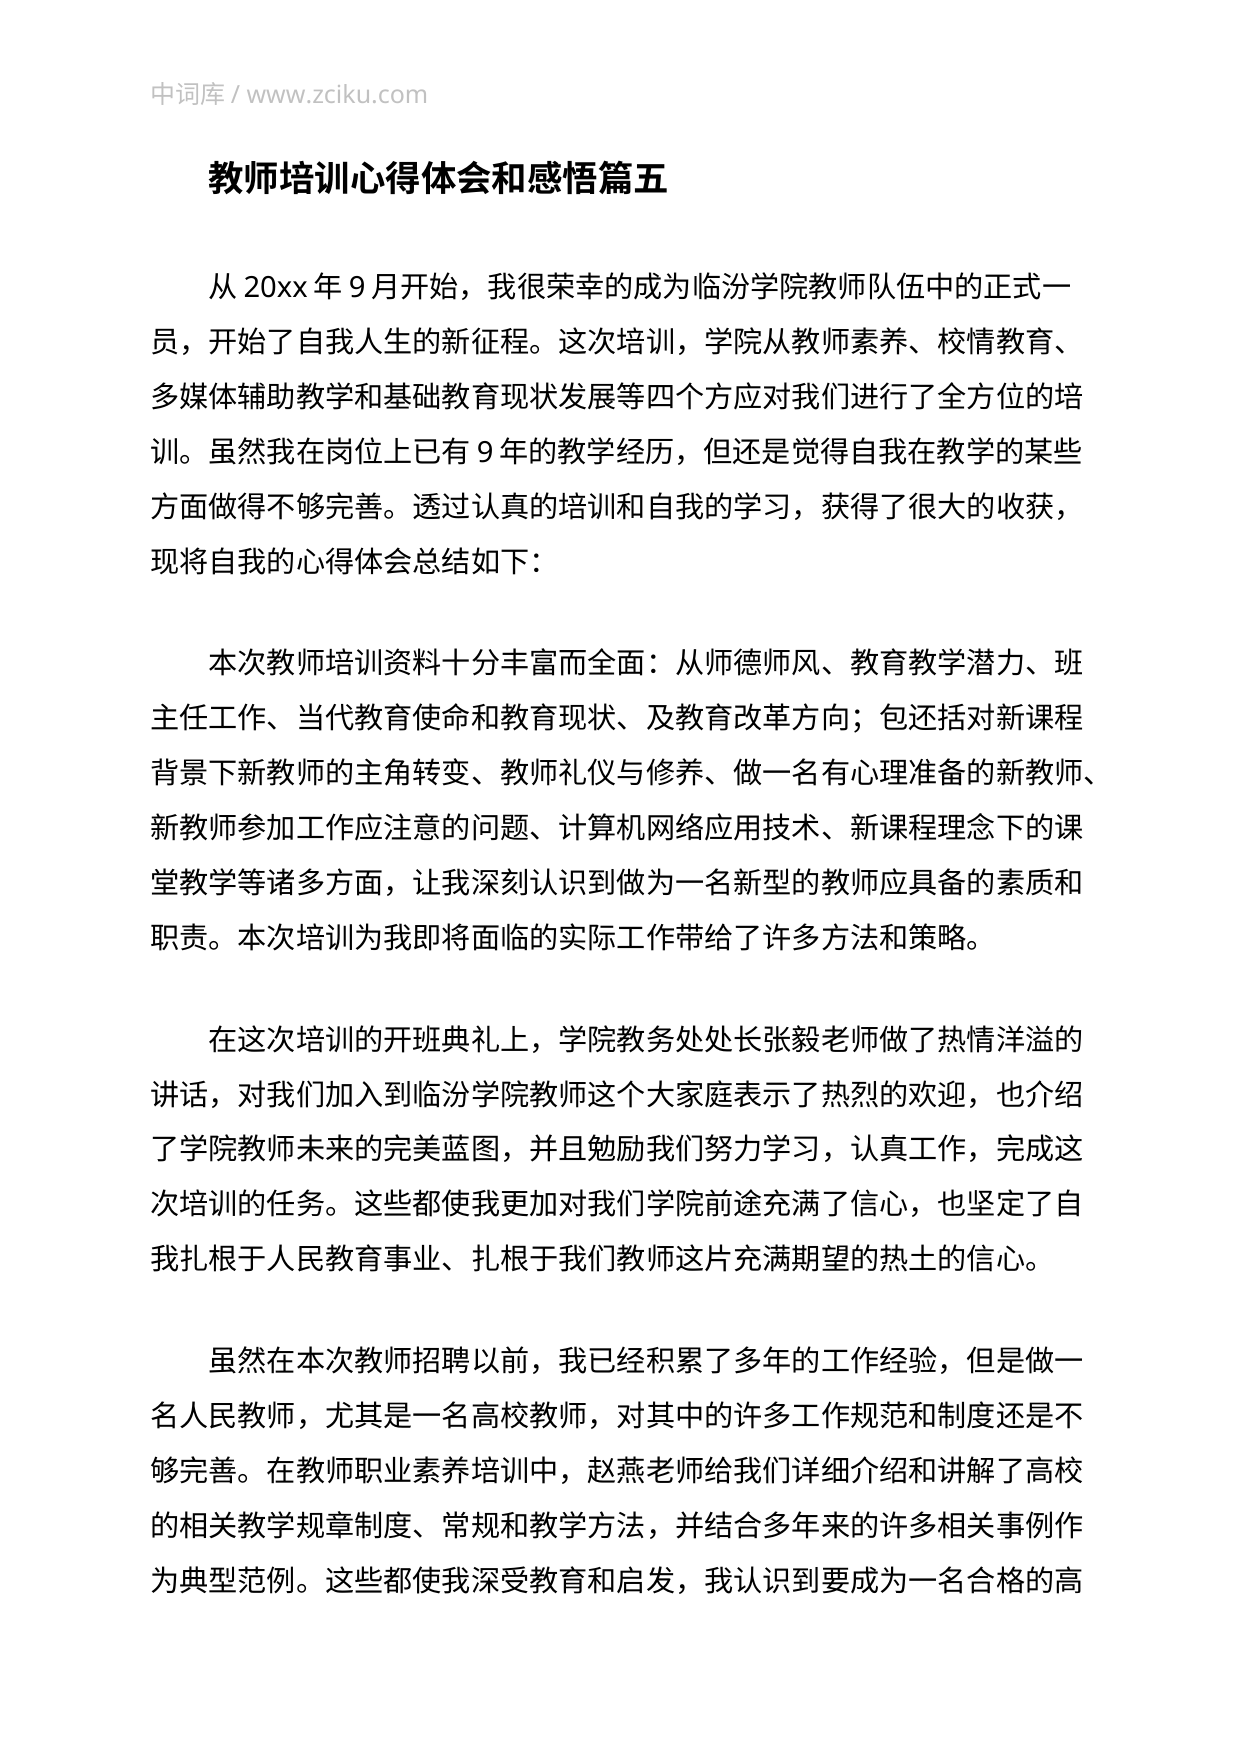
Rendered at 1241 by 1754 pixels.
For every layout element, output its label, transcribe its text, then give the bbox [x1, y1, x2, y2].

text 从20xx年9月开始，我很荣幸的成为临汾学院教师队伍中的正式一员，开始了自我人生的新征程。这次培训，学院从教师素养、校情教育、多媒体辅助教学和基础教育现状发展等四个方应对我们进行了全方位的培训。虽然我在岗位上已有9年的教学经历，但还是觉得自我在教学的某些方面做得不够完善。透过认真的培训和自我的学习，获得了很大的收获，现将自我的心得体会总结如下： [150, 263, 1090, 580]
text 在这次培训的开班典礼上，学院教务处处长张毅老师做了热情洋溢的讲话，对我们加入到临汾学院教师这个大家庭表示了热烈的欢迎，也介绍了学院教师未来的完美蓝图，并且勉励我们努力学习，认真工作，完成这次培训的任务。这些都使我更加对我们学院前途充满了信心，也坚定了自我扎根于人民教育事业、扎根于我们教师这片充满期望的热土的信心。 [150, 1016, 1090, 1278]
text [150, 1337, 1090, 1599]
text 教师培训心得体会和感悟篇五 [150, 150, 1090, 201]
text 本次教师培训资料十分丰富而全面：从师德师风、教育教学潜力、班主任工作、当代教育使命和教育现状、及教育改革方向；包还括对新课程背景下新教师的主角转变、教师礼仪与修养、做一名有心理准备的新教师、新教师参加工作应注意的问题、计算机网络应用技术、新课程理念下的课堂教学等诸多方面，让我深刻认识到做为一名新型的教师应具备的素质和职责。本次培训为我即将面临的实际工作带给了许多方法和策略。 [150, 640, 1090, 957]
